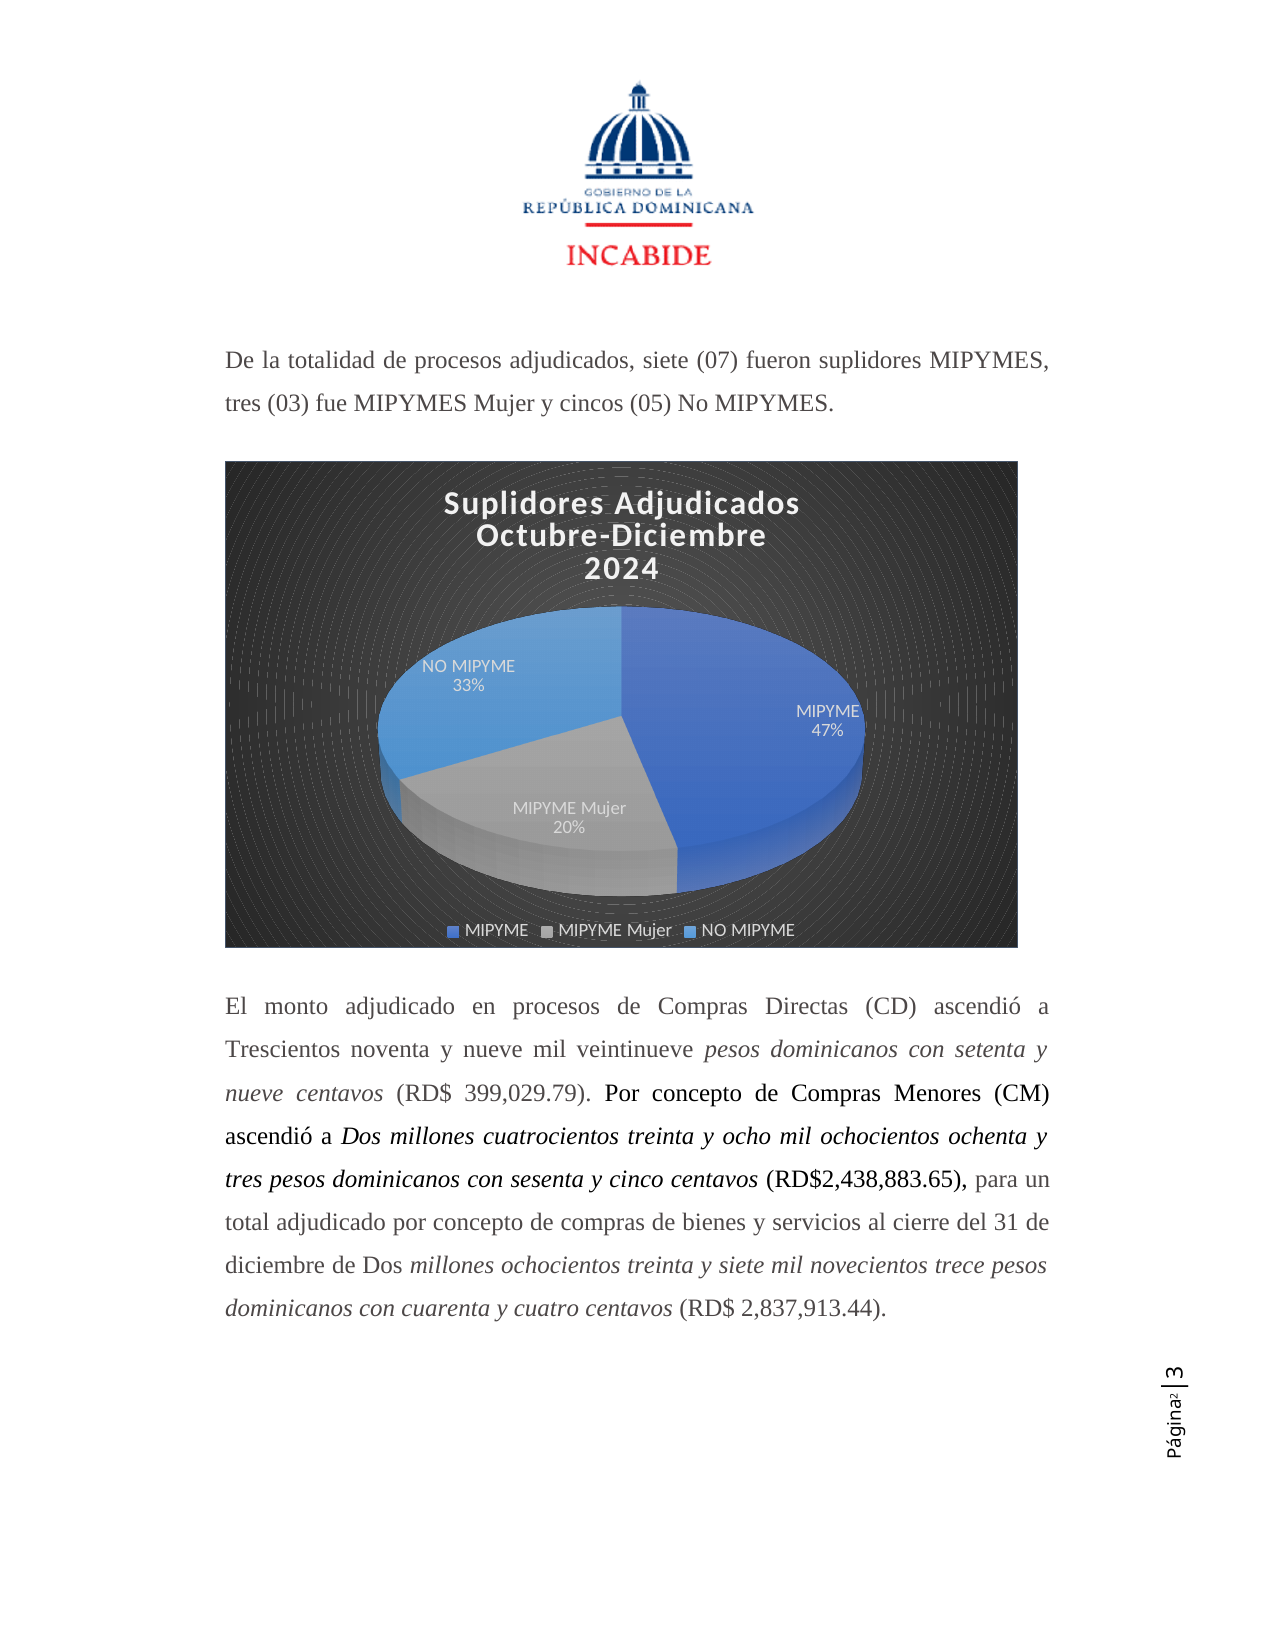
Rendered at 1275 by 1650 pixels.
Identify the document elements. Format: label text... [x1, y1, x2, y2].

picture [510, 75, 765, 273]
text El monto adjudicado en procesos de Compras Directas (CD) ascendió a Trescientos noventa y nueve mil veintinueve pesos dominicanos con setenta y nueve centavos (RD$ 399,029.79). Por concepto de Compras Menores (CM) ascendió a Dos millones cuatrocientos treinta y ocho mil ochocientos ochenta y tres pesos dominicanos con sesenta y cinco centavos (RD$2,438,883.65), para un total adjudicado por concepto de compras de bienes y servicios al cierre del 31 de diciembre de Dos millones ochocientos treinta y siete mil novecientos trece pesos dominicanos con cuarenta y cuatro centavos (RD$ 2,837,913.44). [225, 991, 1050, 1322]
text De la totalidad de procesos adjudicados, siete (07) fueron suplidores MIPYMES, tres (03) fue MIPYMES Mujer y cincos (05) No MIPYMES. [225, 345, 1050, 417]
